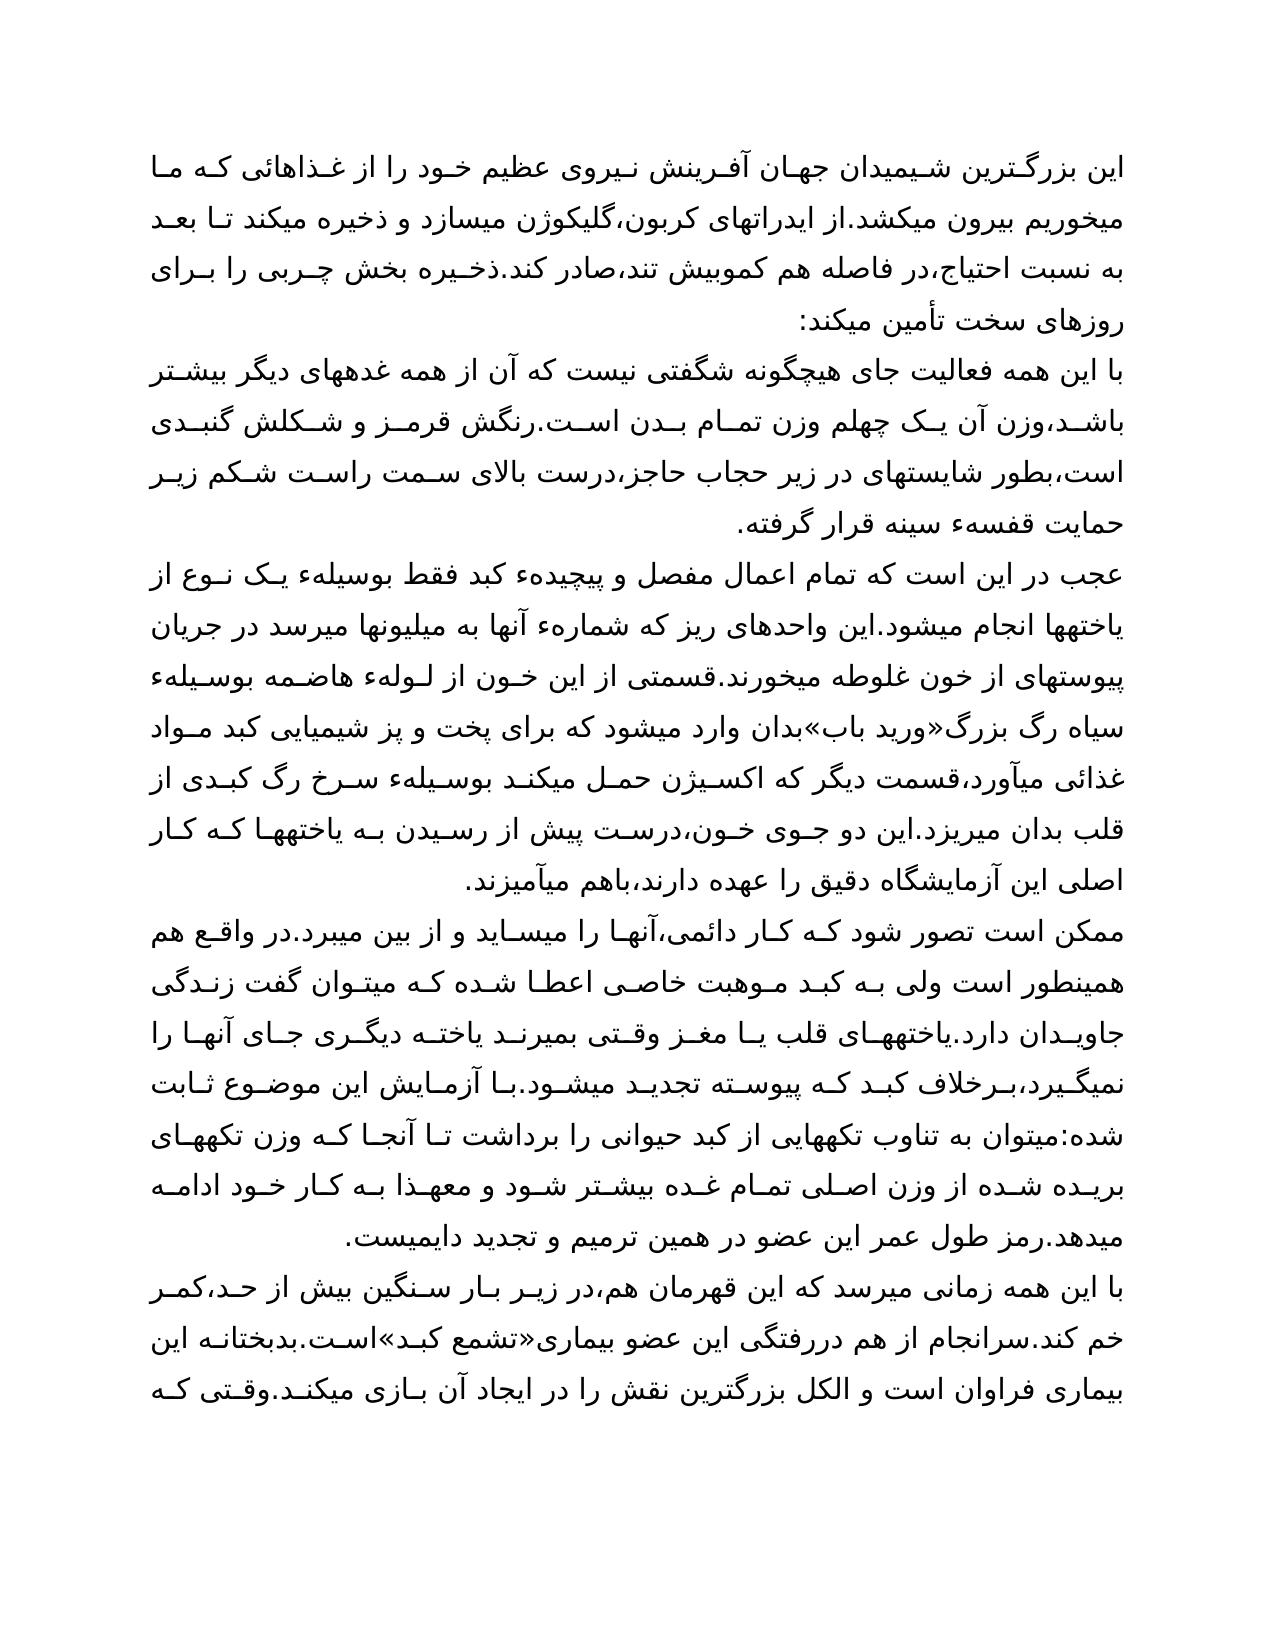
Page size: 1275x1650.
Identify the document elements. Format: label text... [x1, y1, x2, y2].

text این بزرگترین شیمی‏دان جهان آفرینش نیروی عظیم خود را از غذاهائی که ما میخوریم‏ بیرون میکشد.از ایدراتهای کربون،گلیکوژن می‏سازد و ذخیره می‏کند تا بعد به نسبت‏ احتیاج،در فاصله هم کم‏وبیش تند،صادر کند.ذخیره بخش چربی را برای روزهای سخت‏ تأمین می‏کند: [150, 150, 1125, 337]
text با این همه فعالیت جای هیچگونه شگفتی نیست که آن از همه غده‏های دیگر بیشتر باشد،وزن آن یک چهلم وزن تمام بدن است.رنگش قرمز و شکلش گنبدی است،بطور شایسته‏ای‏ در زیر حجاب حاجز،درست بالای سمت راست شکم زیر حمایت قفسهء سینه قرار گرفته. [150, 354, 1125, 541]
text عجب در این است که تمام اعمال مفصل و پیچیدهء کبد فقط بوسیلهء یک نوع از یاخته‏ها انجام‏ می‏شود.این واحدهای ریز که شمارهء آنها به میلیون‏ها میرسد در جریان پیوسته‏ای از خون‏ غلوطه میخورند.قسمتی از این خون از لولهء هاضمه بوسیلهء سیاه رگ بزرگ«ورید باب»بدان وارد می‏شود که برای پخت و پز شیمیایی کبد مواد غذائی می‏آورد،قسمت دیگر که اکسیژن‏ حمل می‏کند بوسیلهء سرخ رگ کبدی از قلب بدان می‏ریزد.این دو جوی خون،درست پیش از رسیدن به یاخته‏ها که کار اصلی این آزمایشگاه دقیق را عهده دارند،باهم می‏آمیزند. [150, 557, 1125, 897]
text ممکن است تصور شود که کار دائمی،آنها را می‏ساید و از بین می‏برد.در واقع هم همینطور است ولی به کبد موهبت خاصی اعطا شده که می‏توان گفت زندگی جاویدان دارد.یاخته‏های قلب‏ یا مغز وقتی بمیرند یاخته دیگری جای آنها را نمی‏گیرد،برخلاف کبد که پیوسته تجدید می‏شود.با آزمایش این موضوع ثابت شده:می‏توان به تناوب تکه‏هایی از کبد حیوانی را برداشت‏ تا آنجا که وزن تکه‏های بریده شده از وزن اصلی تمام غده بیشتر شود و معهذا به کار خود ادامه‏ می‏دهد.رمز طول عمر این عضو در همین ترمیم و تجدید دایمیست. [150, 914, 1125, 1254]
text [150, 1271, 1125, 1406]
